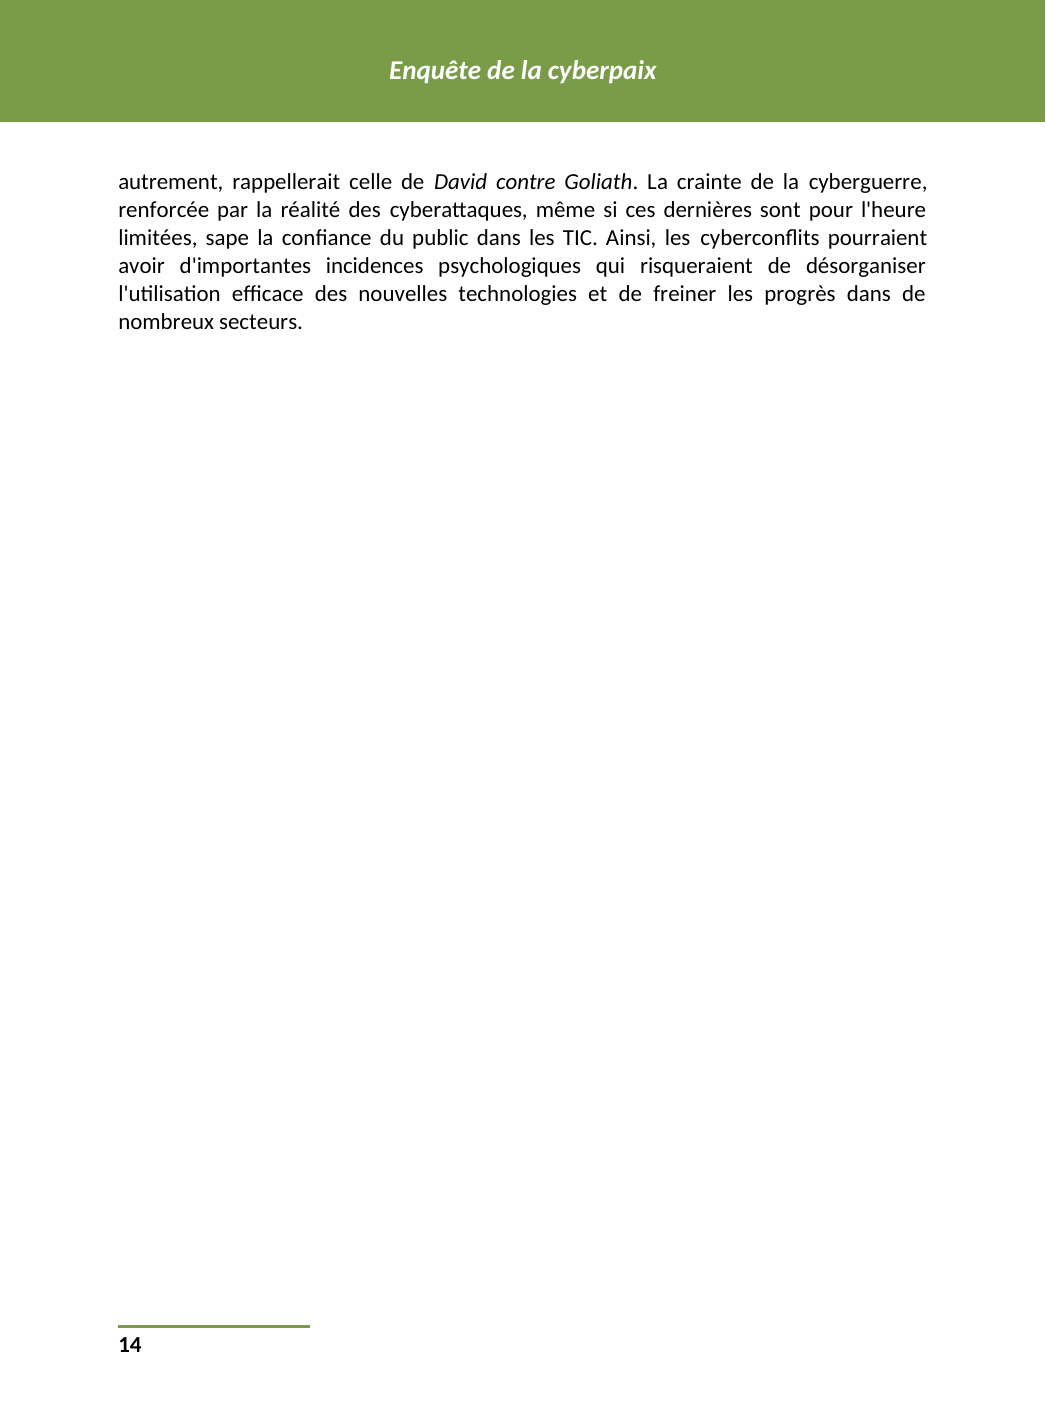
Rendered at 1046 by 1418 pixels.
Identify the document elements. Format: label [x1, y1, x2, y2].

text [118, 167, 927, 335]
